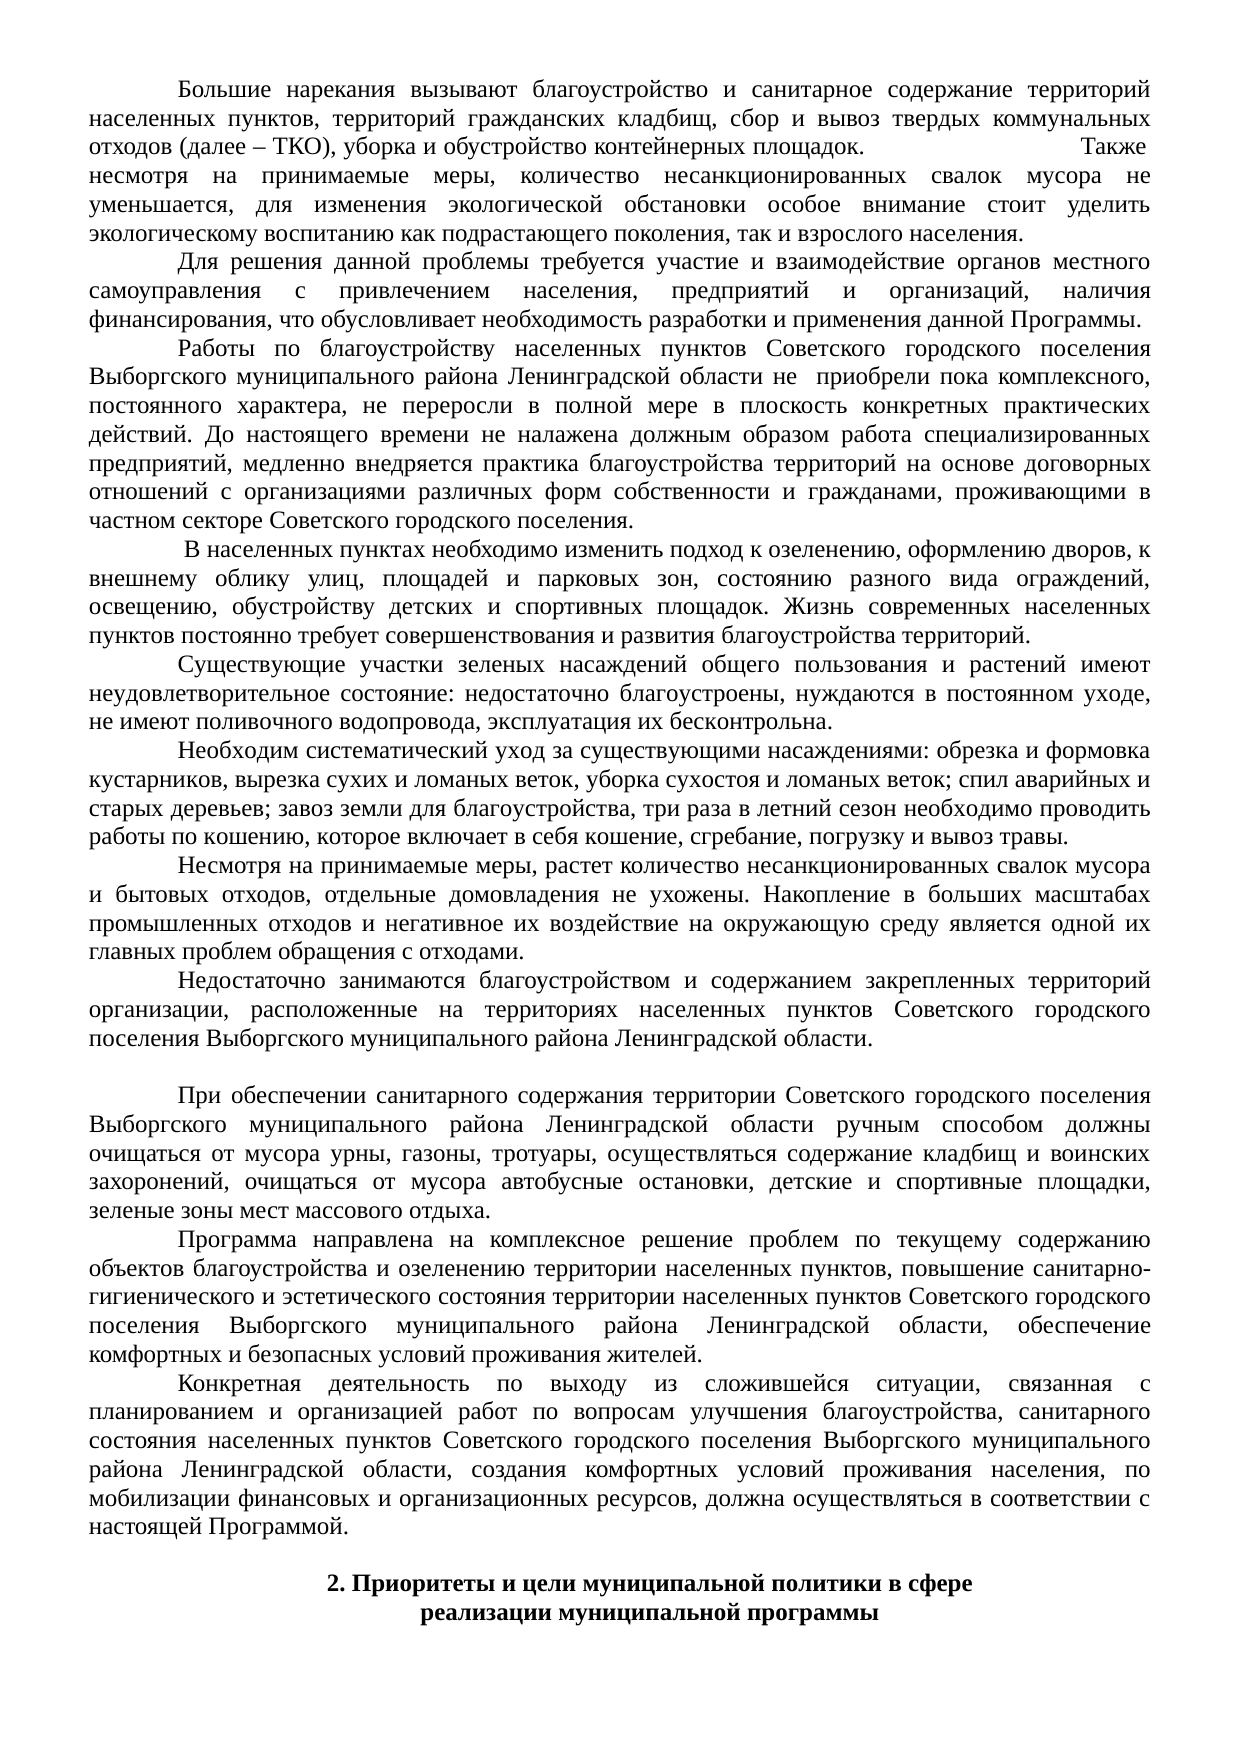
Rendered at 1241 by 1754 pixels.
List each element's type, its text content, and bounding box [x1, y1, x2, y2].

text Работы по благоустройству населенных пунктов Советского городского поселения Выборгского муниципального района Ленинградской области не приобрели пока комплексного, постоянного характера, не переросли в полной мере в плоскость конкретных практических действий. До настоящего времени не налажена должным образом работа специализированных предприятий, медленно внедряется практика благоустройства территорий на основе договорных отношений с организациями различных форм собственности и гражданами, проживающими в частном секторе Советского городского поселения. [89, 333, 1152, 534]
text В населенных пунктах необходимо изменить подход к озеленению, оформлению дворов, к внешнему облику улиц, площадей и парковых зон, состоянию разного вида ограждений, освещению, обустройству детских и спортивных площадок. Жизнь современных населенных пунктов постоянно требует совершенствования и развития благоустройства территорий. [89, 534, 1152, 649]
text Недостаточно занимаются благоустройством и содержанием закрепленных территорий организации, расположенные на территориях населенных пунктов Советского городского поселения Выборгского муниципального района Ленинградской области. [89, 965, 1152, 1051]
text 2. Приоритеты и цели муниципальной политики в сфере [148, 1568, 1152, 1597]
text Для решения данной проблемы требуется участие и взаимодействие органов местного самоуправления с привлечением населения, предприятий и организаций, наличия финансирования, что обусловливает необходимость разработки и применения данной Программы. [89, 246, 1152, 333]
text Конкретная деятельность по выходу из сложившейся ситуации, связанная с планированием и организацией работ по вопросам улучшения благоустройства, санитарного состояния населенных пунктов Советского городского поселения Выборгского муниципального района Ленинградской области, создания комфортных условий проживания населения, по мобилизации финансовых и организационных ресурсов, должна осуществляться в соответствии с настоящей Программой. [89, 1368, 1152, 1540]
text Необходим систематический уход за существующими насаждениями: обрезка и формовка кустарников, вырезка сухих и ломаных веток, уборка сухостоя и ломаных веток; спил аварийных и старых деревьев; завоз земли для благоустройства, три раза в летний сезон необходимо проводить работы по кошению, которое включает в себя кошение, сгребание, погрузку и вывоз травы. [89, 735, 1152, 850]
text Программа направлена на комплексное решение проблем по текущему содержанию объектов благоустройства и озеленению территории населенных пунктов, повышение санитарно-гигиенического и эстетического состояния территории населенных пунктов Советского городского поселения Выборгского муниципального района Ленинградской области, обеспечение комфортных и безопасных условий проживания жителей. [89, 1224, 1152, 1368]
text реализации муниципальной программы [148, 1597, 1152, 1626]
text При обеспечении санитарного содержания территории Советского городского поселения Выборгского муниципального района Ленинградской области ручным способом должны очищаться от мусора урны, газоны, тротуары, осуществляться содержание кладбищ и воинских захоронений, очищаться от мусора автобусные остановки, детские и спортивные площадки, зеленые зоны мест массового отдыха. [89, 1080, 1152, 1224]
text Большие нарекания вызывают благоустройство и санитарное содержание территорий населенных пунктов, территорий гражданских кладбищ, сбор и вывоз твердых коммунальных отходов (далее – ТКО), уборка и обустройство контейнерных площадок. Также несмотря на принимаемые меры, количество несанкционированных свалок мусора не уменьшается, для изменения экологической обстановки особое внимание стоит уделить экологическому воспитанию как подрастающего поколения, так и взрослого населения. [89, 74, 1152, 246]
text Существующие участки зеленых насаждений общего пользования и растений имеют неудовлетворительное состояние: недостаточно благоустроены, нуждаются в постоянном уходе, не имеют поливочного водопровода, эксплуатация их бесконтрольна. [89, 649, 1152, 735]
text Несмотря на принимаемые меры, растет количество несанкционированных свалок мусора и бытовых отходов, отдельные домовладения не ухожены. Накопление в больших масштабах промышленных отходов и негативное их воздействие на окружающую среду является одной их главных проблем обращения с отходами. [89, 850, 1152, 965]
